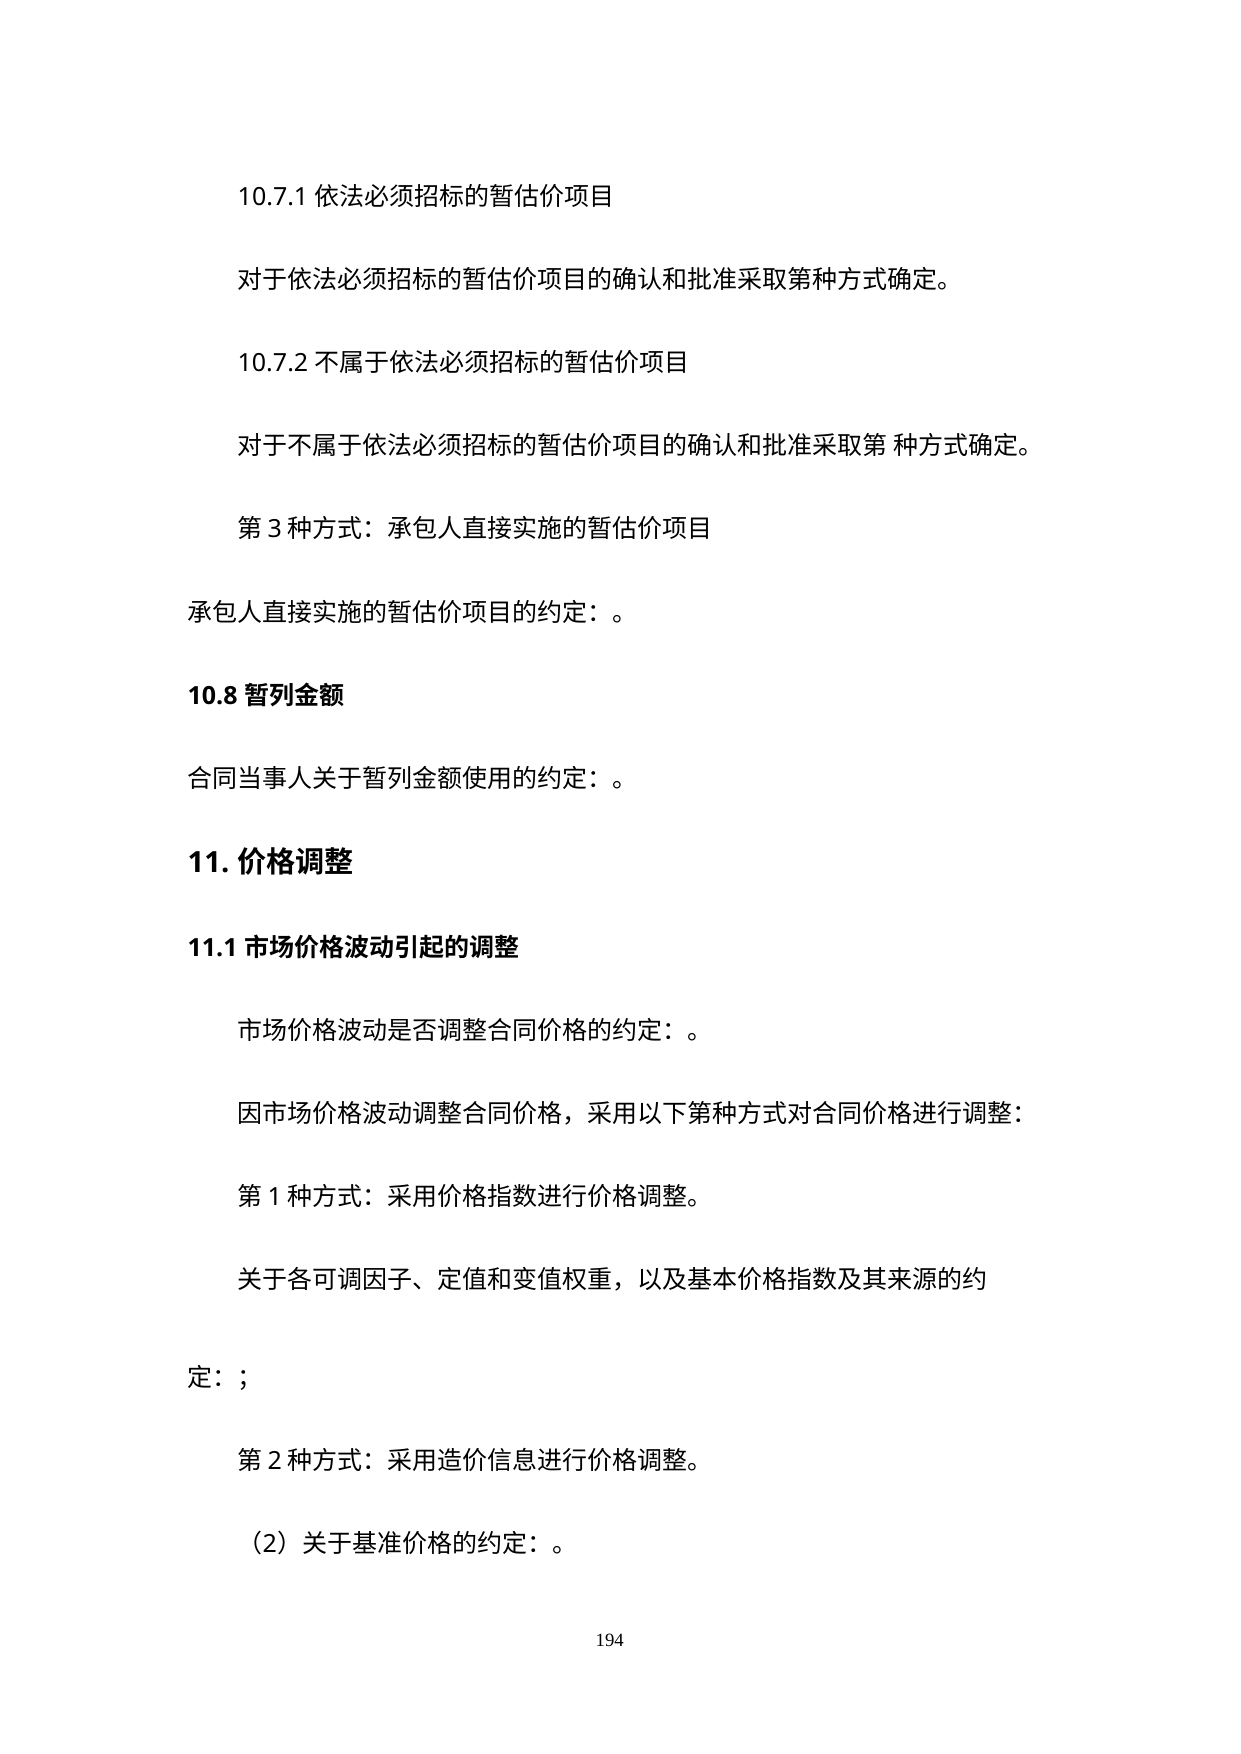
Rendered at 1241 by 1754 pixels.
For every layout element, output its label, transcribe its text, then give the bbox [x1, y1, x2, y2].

text 关于各可调因子、定值和变值权重，以及基本价格指数及其来源的约定：； [187, 1246, 1031, 1408]
text 第1种方式：采用价格指数进行价格调整。 [187, 1162, 1031, 1227]
text 对于依法必须招标的暂估价项目的确认和批准采取第种方式确定。 [187, 245, 1031, 310]
text 第2种方式：采用造价信息进行价格调整。 [187, 1426, 1031, 1491]
text 10.7.1 依法必须招标的暂估价项目 [187, 162, 1031, 227]
text 承包人直接实施的暂估价项目的约定：。 [187, 578, 1031, 643]
text 市场价格波动是否调整合同价格的约定：。 [187, 996, 1031, 1061]
text 第3种方式：承包人直接实施的暂估价项目 [187, 494, 1031, 559]
text 因市场价格波动调整合同价格，采用以下第种方式对合同价格进行调整： [187, 1079, 1031, 1144]
subtitle 11.1 市场价格波动引起的调整 [187, 913, 1031, 978]
text （2）关于基准价格的约定：。 [187, 1509, 1031, 1574]
text 10.7.2 不属于依法必须招标的暂估价项目 [187, 328, 1031, 393]
text 对于不属于依法必须招标的暂估价项目的确认和批准采取第 种方式确定。 [187, 411, 1031, 476]
subtitle 10.8 暂列金额 [187, 661, 1031, 726]
text 合同当事人关于暂列金额使用的约定：。 [187, 744, 1031, 809]
subtitle 11. 价格调整 [187, 827, 1031, 892]
